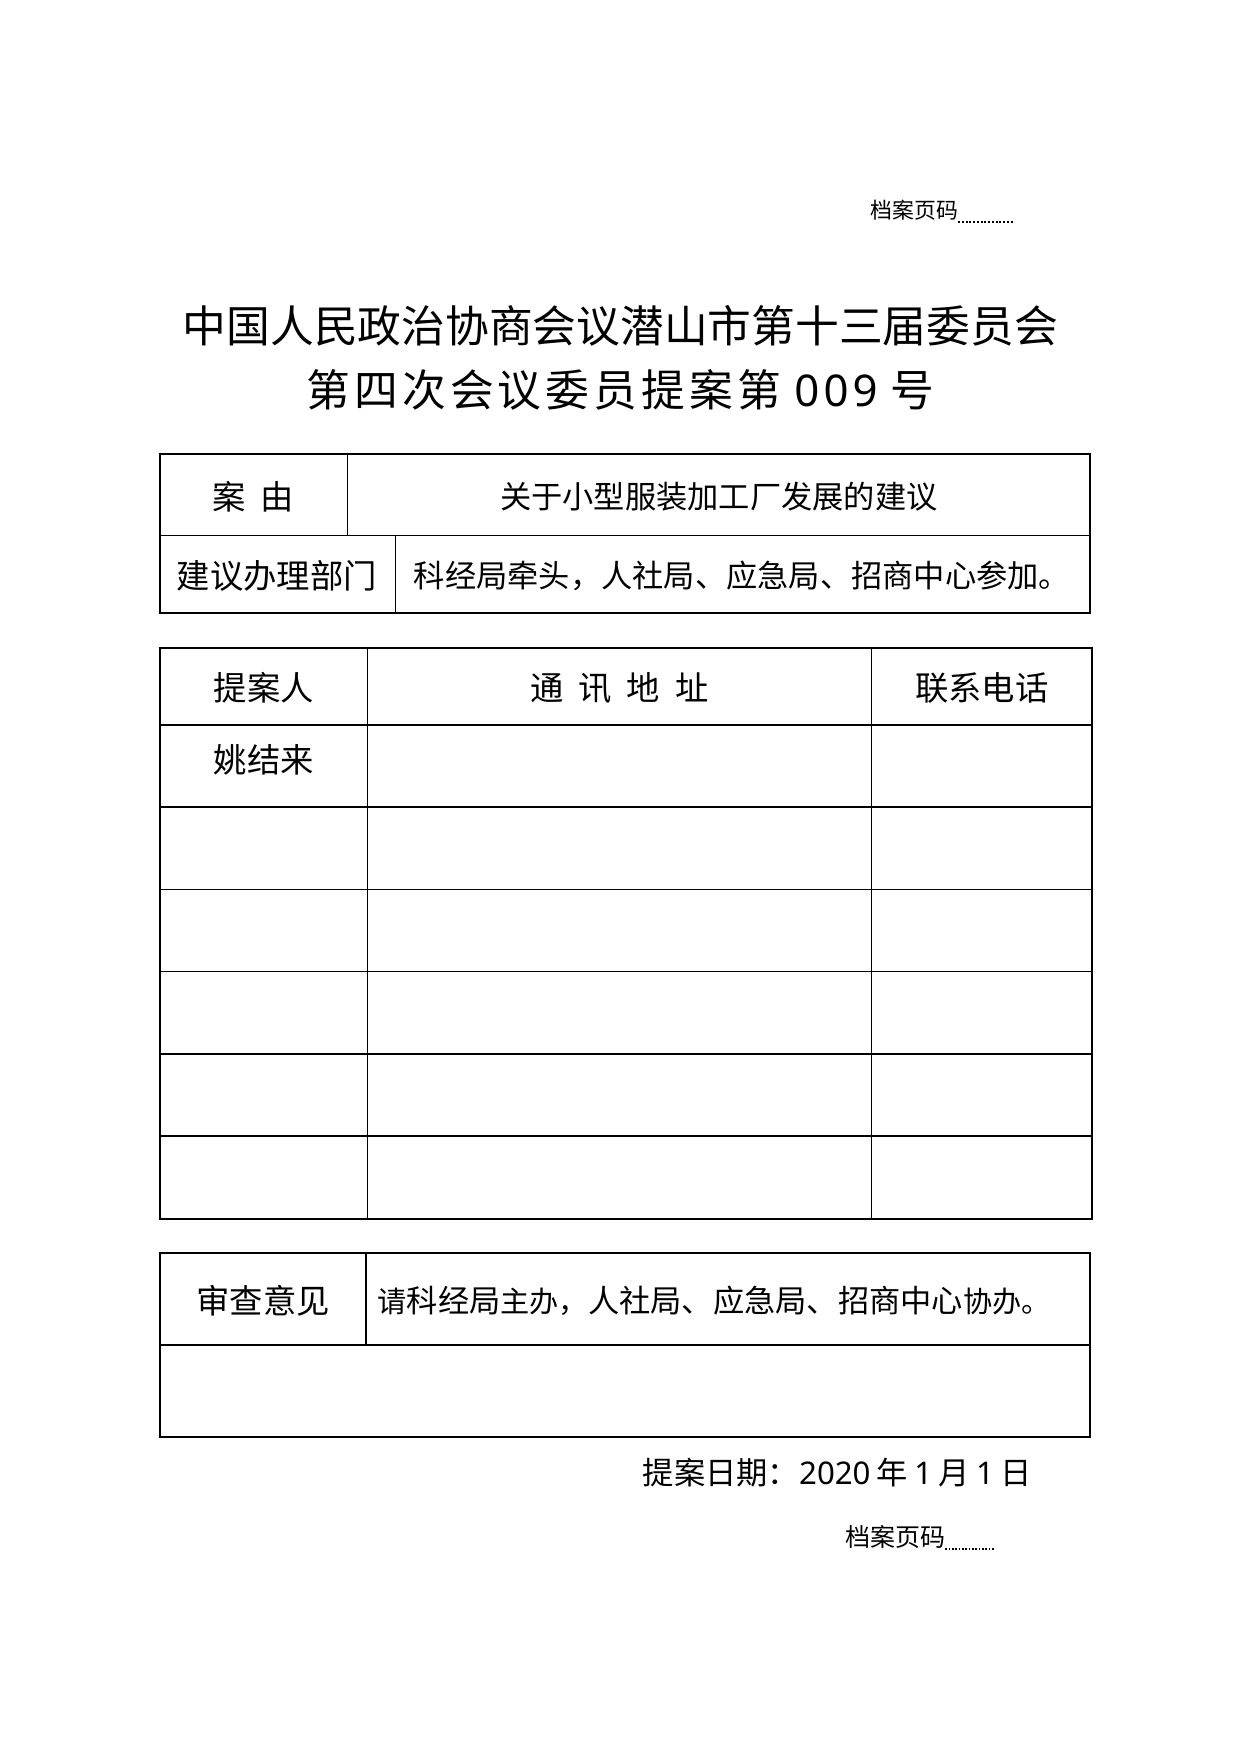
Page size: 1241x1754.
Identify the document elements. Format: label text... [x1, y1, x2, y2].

table_cell [368, 808, 871, 888]
table_header 请科经局主办，人社局、应急局、招商中心协办。 [367, 1254, 1089, 1344]
table_cell [872, 808, 1091, 888]
table_cell [368, 726, 871, 806]
table_cell [872, 972, 1091, 1053]
table_cell [872, 1137, 1091, 1218]
table_cell [872, 1055, 1091, 1135]
table_header 提案人 [161, 649, 367, 724]
table_cell [368, 1055, 871, 1135]
text 档案页码 [159, 193, 1081, 225]
table_header 关于小型服装加工厂发展的建议 [348, 455, 1089, 535]
table_cell 科经局牵头，人社局、应急局、招商中心参加。 [396, 536, 1089, 612]
table_cell [161, 1346, 1089, 1436]
table_header 通 讯 地 址 [368, 649, 871, 724]
table_header 案 由 [161, 455, 347, 535]
text 第四次会议委员提案第009号 [159, 355, 1081, 420]
table_header 审查意见 [161, 1254, 365, 1344]
table_cell [368, 972, 871, 1053]
text 中国人民政治协商会议潜山市第十三届委员会 [159, 290, 1081, 355]
text 档案页码 [159, 1503, 1081, 1568]
table_cell [872, 726, 1091, 806]
table_cell [161, 1055, 367, 1135]
table_cell [161, 808, 367, 888]
table_header 联系电话 [872, 649, 1091, 724]
text 提案日期：2020年1月1日 [159, 1438, 1081, 1503]
table_cell [368, 1137, 871, 1218]
table_cell [161, 972, 367, 1053]
table_cell 姚结来 [161, 726, 367, 806]
table_cell [872, 890, 1091, 971]
table_cell [161, 890, 367, 971]
table_cell 建议办理部门 [161, 536, 395, 612]
table_cell [161, 1137, 367, 1218]
table_cell [368, 890, 871, 971]
